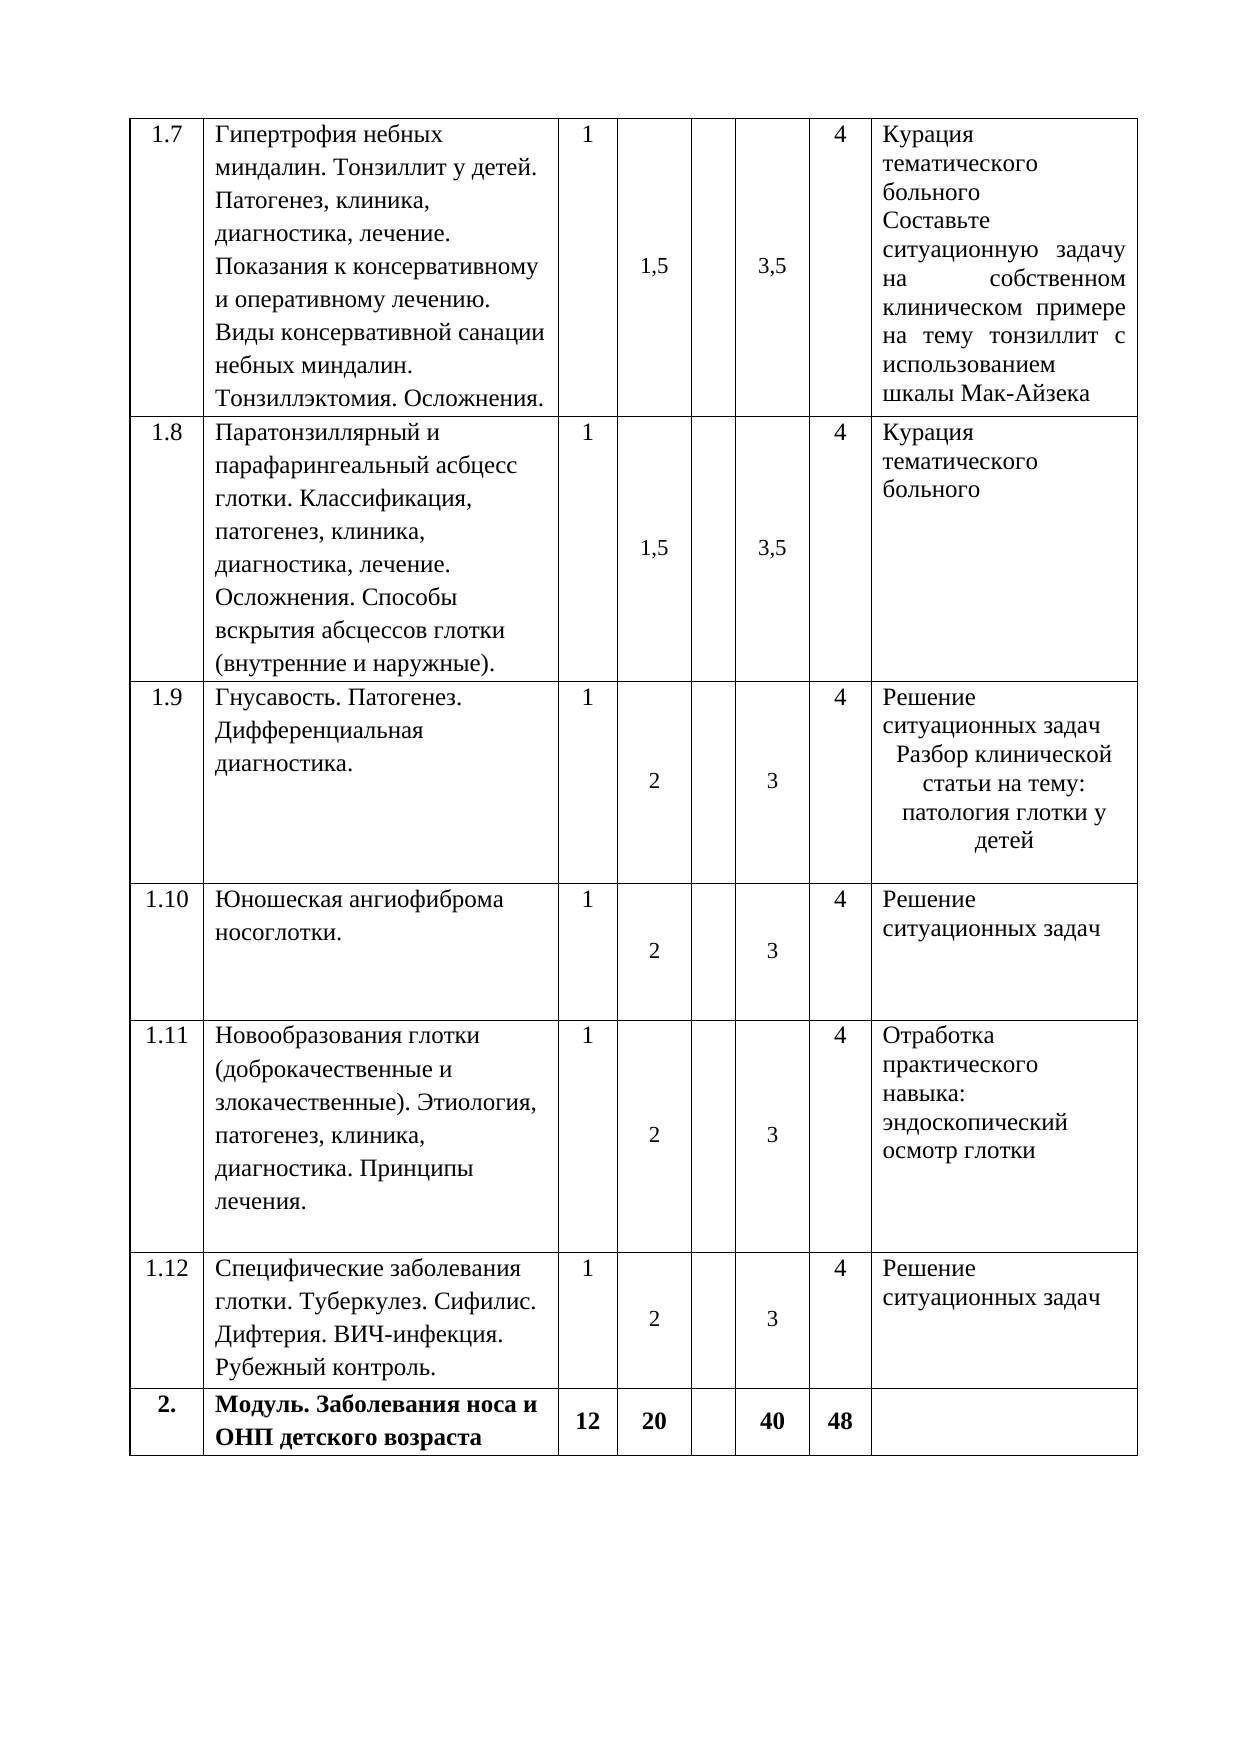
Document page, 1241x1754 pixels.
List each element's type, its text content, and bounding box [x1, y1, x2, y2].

table_cell Новообразования глотки (доброкачественные и злокачественные). Этиология, патогенез, клиника, диагностика. Принципы лечения. [204, 1021, 558, 1252]
table_cell 1 [559, 119, 617, 416]
table_cell [872, 1389, 1137, 1455]
table_cell 3 [736, 682, 809, 883]
table_cell 2. [131, 1389, 203, 1455]
table_cell Отработка практического навыка: эндоскопический осмотр глотки [872, 1021, 1137, 1252]
table_cell 3 [736, 1021, 809, 1252]
table_cell 2 [618, 1021, 691, 1252]
table_cell 2 [618, 682, 691, 883]
table_cell 12 [559, 1389, 617, 1455]
table_cell [692, 119, 735, 416]
table_cell 4 [810, 417, 871, 681]
table_cell [692, 417, 735, 681]
table_cell 1.10 [131, 884, 203, 1019]
table_cell 1.8 [131, 417, 203, 681]
table_cell [692, 1021, 735, 1252]
table_cell 2 [618, 884, 691, 1019]
table_cell Гнусавость. Патогенез. Дифференциальная диагностика. [204, 682, 558, 883]
table_cell Решение ситуационных задач Разбор клинической статьи на тему: патология глотки у детей [872, 682, 1137, 883]
table_cell 4 [810, 682, 871, 883]
table_cell 1.11 [131, 1021, 203, 1252]
table_cell Паратонзиллярный и парафарингеальный асбцесс глотки. Классификация, патогенез, клиника, диагностика, лечение. Осложнения. Способы вскрытия абсцессов глотки (внутренние и наружные). [204, 417, 558, 681]
table_cell 3 [736, 1253, 809, 1388]
table_cell 1 [559, 1021, 617, 1252]
table_cell 1,5 [618, 417, 691, 681]
table_cell 4 [810, 1253, 871, 1388]
table_cell Специфические заболевания глотки. Туберкулез. Сифилис. Дифтерия. ВИЧ-инфекция. Рубежный контроль. [204, 1253, 558, 1388]
table_cell Курация тематического больного Составьте ситуационную задачу на собственном клиническом примере на тему тонзиллит с использованием шкалы Мак-Айзека [872, 119, 1137, 416]
table_cell 1 [559, 1253, 617, 1388]
table_cell 1 [559, 682, 617, 883]
table_cell 40 [736, 1389, 809, 1455]
table_cell [692, 1389, 735, 1455]
table_cell [692, 884, 735, 1019]
table_cell Решение ситуационных задач [872, 1253, 1137, 1388]
table_cell 4 [810, 884, 871, 1019]
table_cell 1.9 [131, 682, 203, 883]
table_cell 3,5 [736, 417, 809, 681]
table_cell 3 [736, 884, 809, 1019]
table_cell 4 [810, 119, 871, 416]
table_cell 3,5 [736, 119, 809, 416]
table_cell 20 [618, 1389, 691, 1455]
table_cell 2 [618, 1253, 691, 1388]
table_cell 1 [559, 884, 617, 1019]
table_cell 1.7 [131, 119, 203, 416]
table_cell [692, 682, 735, 883]
table_cell 48 [810, 1389, 871, 1455]
table_cell Юношеская ангиофиброма носоглотки. [204, 884, 558, 1019]
table_cell Курация тематического больного [872, 417, 1137, 681]
table_cell 1.12 [131, 1253, 203, 1388]
table_cell 1 [559, 417, 617, 681]
table_cell [692, 1253, 735, 1388]
table_cell 1,5 [618, 119, 691, 416]
table_cell Гипертрофия небных миндалин. Тонзиллит у детей. Патогенез, клиника, диагностика, лечение. Показания к консервативному и оперативному лечению. Виды консервативной санации небных миндалин. Тонзиллэктомия. Осложнения. [204, 119, 558, 416]
table_cell 4 [810, 1021, 871, 1252]
table_cell Решение ситуационных задач [872, 884, 1137, 1019]
table_cell Модуль. Заболевания носа и ОНП детского возраста [204, 1389, 558, 1455]
